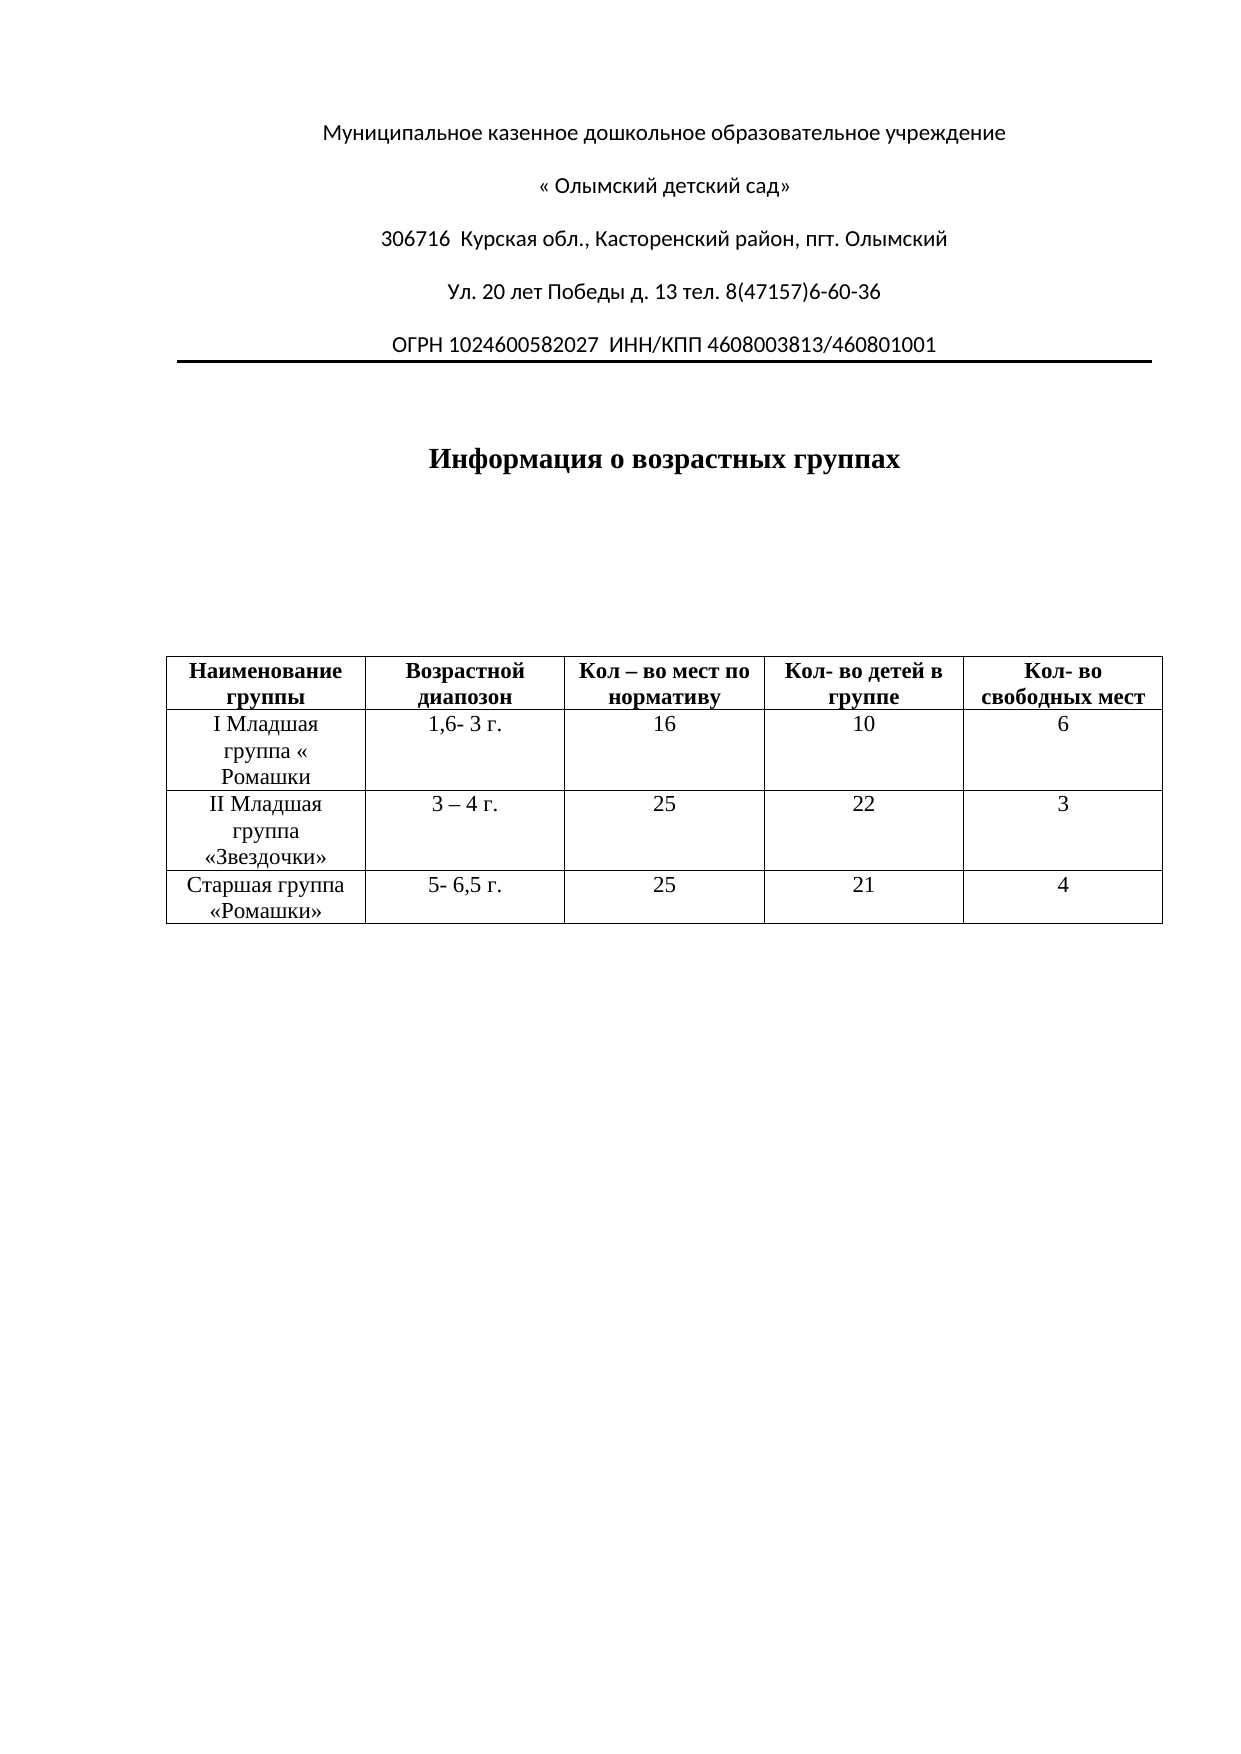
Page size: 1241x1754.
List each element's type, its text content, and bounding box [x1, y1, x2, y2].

table_cell 25 [565, 791, 764, 869]
text Ул. 20 лет Победы д. 13 тел. 8(47157)6-60-36 [177, 277, 1152, 305]
table_cell 25 [565, 871, 764, 923]
text Информация о возрастных группах [177, 441, 1152, 475]
table_cell 6 [964, 710, 1162, 789]
table_header Кол – во мест по нормативу [565, 657, 764, 709]
text ОГРН 1024600582027 ИНН/КПП 4608003813/460801001 [177, 330, 1152, 360]
table_cell 22 [765, 791, 963, 869]
table_cell 3 – 4 г. [366, 791, 564, 869]
table_cell II Младшая группа «Звездочки» [167, 791, 365, 869]
table_cell 16 [565, 710, 764, 789]
table_header Кол- во детей в группе [765, 657, 963, 709]
table_header Наименование группы [167, 657, 365, 709]
table_cell 10 [765, 710, 963, 789]
table_cell 1,6- 3 г. [366, 710, 564, 789]
table_cell I Младшая группа « Ромашки [167, 710, 365, 789]
table_cell 21 [765, 871, 963, 923]
table_cell Старшая группа «Ромашки» [167, 871, 365, 923]
text Муниципальное казенное дошкольное образовательное учреждение [177, 118, 1152, 146]
table_cell 5- 6,5 г. [366, 871, 564, 923]
table_header Кол- во свободных мест [964, 657, 1162, 709]
text 306716 Курская обл., Касторенский район, пгт. Олымский [177, 224, 1152, 252]
table_cell 3 [964, 791, 1162, 869]
table_header Возрастной диапозон [366, 657, 564, 709]
table_cell 4 [964, 871, 1162, 923]
text « Олымский детский сад» [177, 171, 1152, 199]
